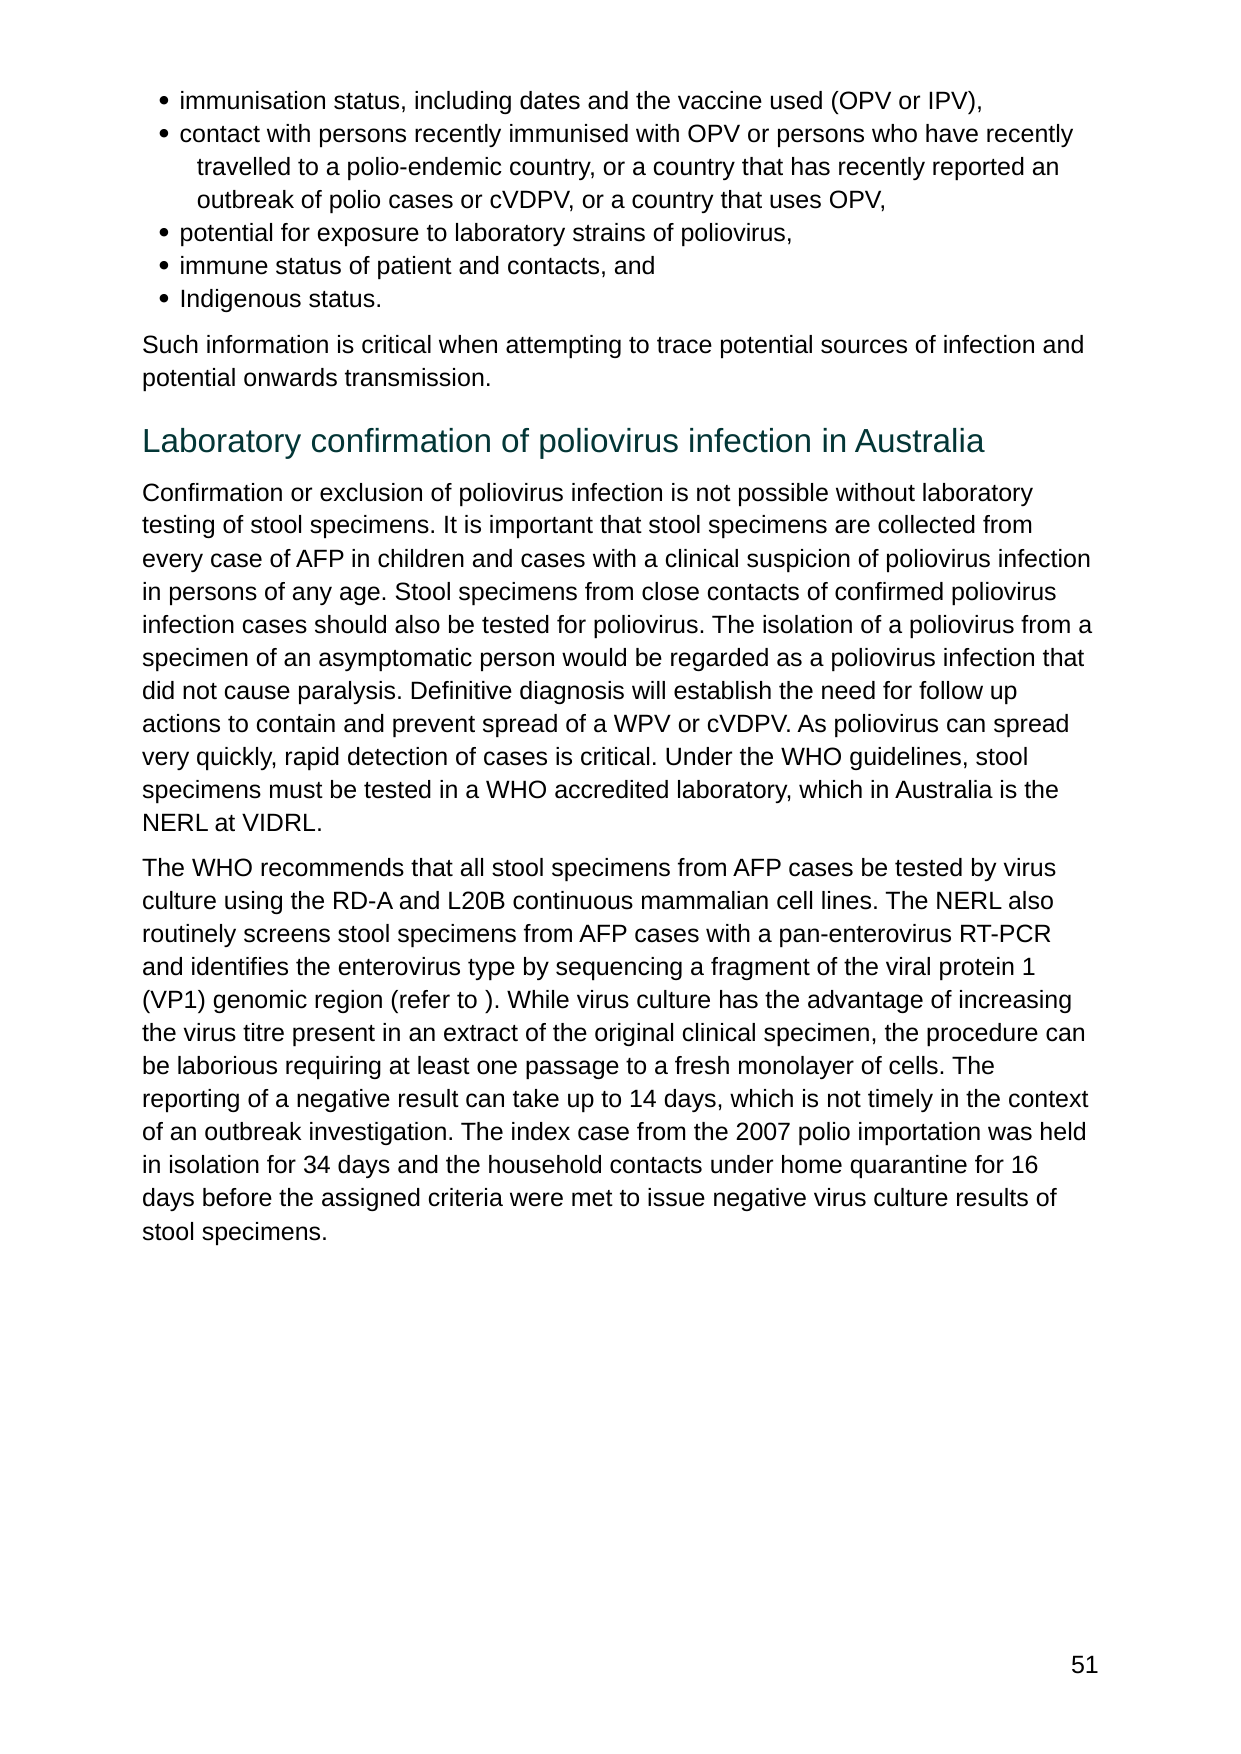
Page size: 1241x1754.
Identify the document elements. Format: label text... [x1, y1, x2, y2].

subtitle Laboratory confirmation of poliovirus infection in Australia [142, 421, 1098, 459]
list potential for exposure to laboratory strains of poliovirus, [159, 218, 1098, 247]
text Such information is critical when attempting to trace potential sources of infection and potential onwards transmission. [142, 330, 1098, 392]
list contact with persons recently immunised with OPV or persons who have recently travelled to a polio-endemic country, or a country that has recently reported an outbreak of polio cases or cVDPV, or a country that uses OPV, [159, 119, 1098, 214]
text Confirmation or exclusion of poliovirus infection is not possible without laboratory testing of stool specimens. It is important that stool specimens are collected from every case of AFP in children and cases with a clinical suspicion of poliovirus infection in persons of any age. Stool specimens from close contacts of confirmed poliovirus infection cases should also be tested for poliovirus. The isolation of a poliovirus from a specimen of an asymptomatic person would be regarded as a poliovirus infection that did not cause paralysis. Definitive diagnosis will establish the need for follow up actions to contain and prevent spread of a WPV or cVDPV. As poliovirus can spread very quickly, rapid detection of cases is critical. Under the WHO guidelines, stool specimens must be tested in a WHO accredited laboratory, which in Australia is the NERL at VIDRL. [142, 477, 1098, 836]
text The WHO recommends that all stool specimens from AFP cases be tested by virus culture using the RD-A and L20B continuous mammalian cell lines. The NERL also routinely screens stool specimens from AFP cases with a pan-enterovirus RT-PCR and identifies the enterovirus type by sequencing a fragment of the viral protein 1 (VP1) genomic region (refer to Figure 1). While virus culture has the advantage of increasing the virus titre present in an extract of the original clinical specimen, the procedure can be laborious requiring at least one passage to a fresh monolayer of cells. The reporting of a negative result can take up to 14 days, which is not timely in the context of an outbreak investigation. The index case from the 2007 polio importation was held in isolation for 34 days and the household contacts under home quarantine for 16 days before the assigned criteria were met to issue negative virus culture results of stool specimens. [142, 853, 1098, 1245]
list immune status of patient and contacts, and [159, 251, 1098, 280]
list Indigenous status. [159, 284, 1098, 313]
list immunisation status, including dates and the vaccine used (OPV or IPV), [159, 86, 1098, 114]
